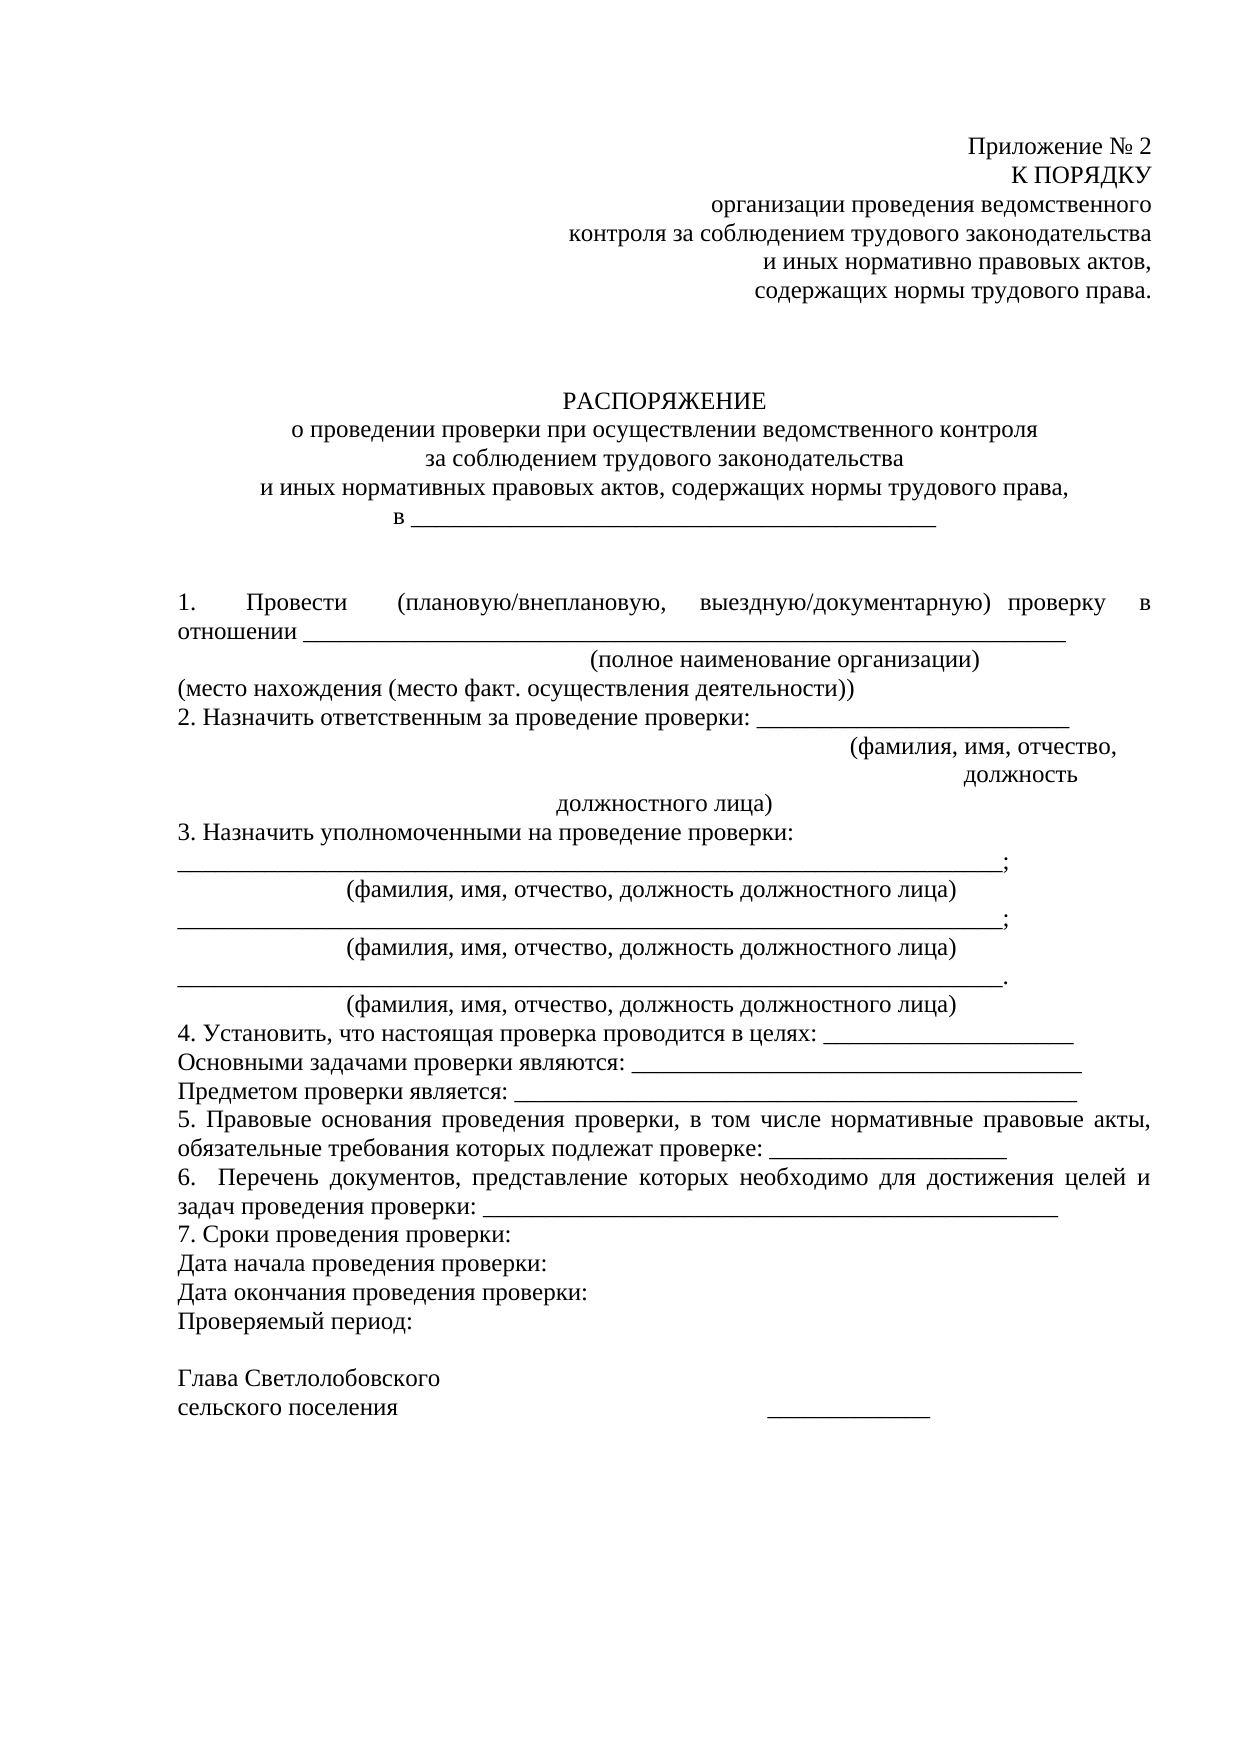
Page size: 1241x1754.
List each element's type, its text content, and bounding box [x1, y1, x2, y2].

text (фамилия, имя, отчество, [177, 731, 1152, 759]
text 7. Сроки проведения проверки: [177, 1219, 1152, 1248]
text сельского поселения _____________ [177, 1392, 1152, 1421]
text __________________________________________________________________. [177, 961, 1152, 989]
text 3. Назначить уполномоченными на проведение проверки: [177, 817, 1152, 846]
text 1. Провести (плановую/внеплановую, выездную/документарную) проверку в отношении _____________________________________________________________ [177, 587, 1152, 644]
text 2. Назначить ответственным за проведение проверки: _________________________ [177, 702, 1152, 731]
text __________________________________________________________________; [177, 903, 1152, 932]
text и иных нормативных правовых актов, содержащих нормы трудового права, [177, 472, 1152, 501]
text Проверяемый период: [177, 1306, 1152, 1334]
text Приложение № 2 [177, 131, 1152, 160]
text (полное наименование организации) [177, 644, 1152, 673]
text Дата окончания проведения проверки: [177, 1277, 1152, 1306]
text Предметом проверки является: _____________________________________________ [177, 1076, 1152, 1104]
text К ПОРЯДКУ [177, 160, 1152, 189]
text __________________________________________________________________; [177, 846, 1152, 874]
text (фамилия, имя, отчество, должность должностного лица) [177, 932, 1152, 961]
text Основными задачами проверки являются: ____________________________________ [177, 1047, 1152, 1076]
text 6. Перечень документов, представление которых необходимо для достижения целей и задач проведения проверки: ______________________________________________ [177, 1162, 1152, 1219]
text о проведении проверки при осуществлении ведомственного контроля [177, 414, 1152, 443]
text (фамилия, имя, отчество, должность должностного лица) [177, 989, 1152, 1018]
text и иных нормативно правовых актов, [177, 246, 1152, 275]
text РАСПОРЯЖЕНИЕ [177, 386, 1152, 414]
text за соблюдением трудового законодательства [177, 443, 1152, 472]
text контроля за соблюдением трудового законодательства [177, 218, 1152, 246]
text (фамилия, имя, отчество, должность должностного лица) [177, 874, 1152, 903]
text 5. Правовые основания проведения проверки, в том числе нормативные правовые акты, обязательные требования которых подлежат проверке: ___________________ [177, 1104, 1152, 1162]
text содержащих нормы трудового права. [177, 275, 1152, 304]
text (место нахождения (место факт. осуществления деятельности)) [177, 673, 1152, 702]
text Глава Светлолобовского [177, 1363, 1152, 1392]
text в __________________________________________ [177, 501, 1152, 529]
text 4. Установить, что настоящая проверка проводится в целях: ____________________ [177, 1018, 1152, 1047]
text Дата начала проведения проверки: [177, 1248, 1152, 1277]
text организации проведения ведомственного [177, 189, 1152, 218]
text должность должностного лица) [177, 759, 1152, 817]
